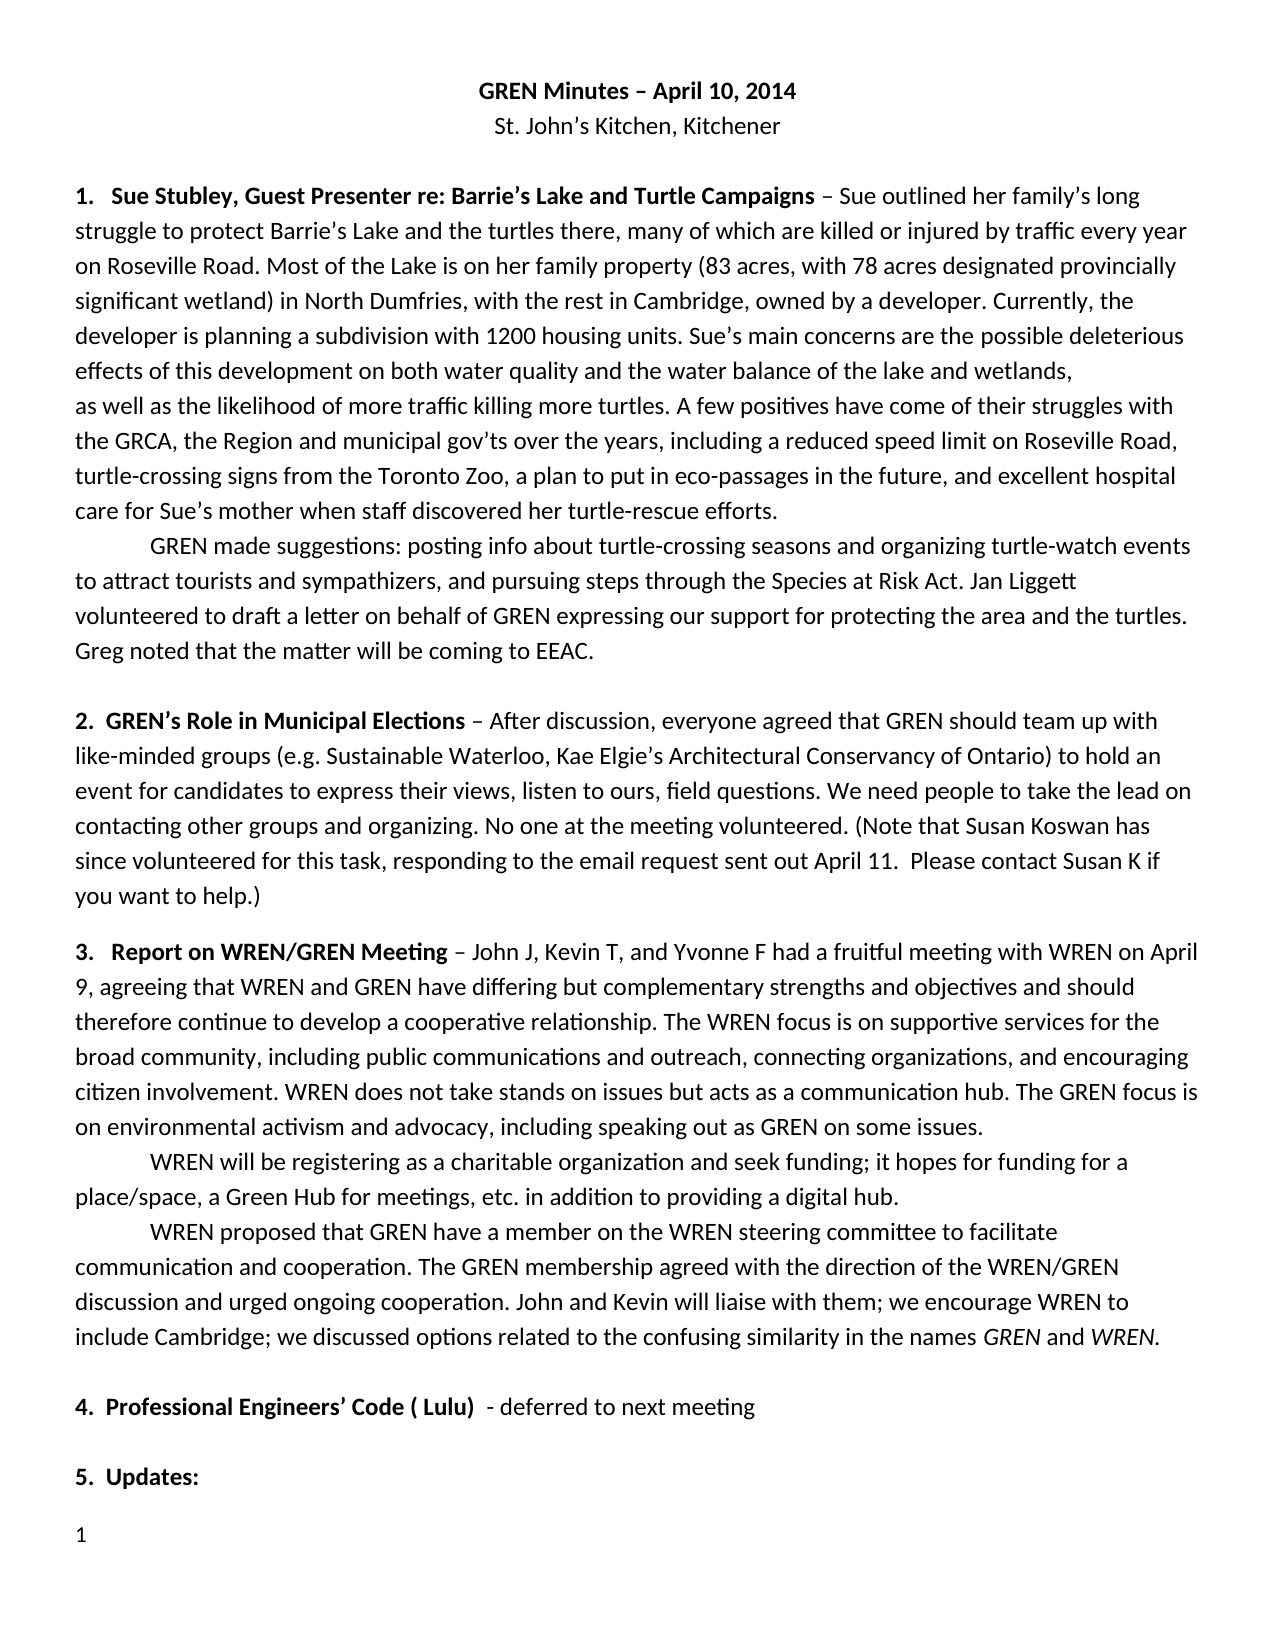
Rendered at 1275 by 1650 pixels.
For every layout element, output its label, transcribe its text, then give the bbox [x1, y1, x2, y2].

text GREN Minutes – April 10, 2014 [75, 75, 1200, 106]
text 2. GREN’s Role in Municipal Elections – After discussion, everyone agreed that GREN should team up with like-minded groups (e.g. Sustainable Waterloo, Kae Elgie’s Architectural Conservancy of Ontario) to hold an event for candidates to express their views, listen to ours, field questions. We need people to take the lead on contacting other groups and organizing. No one at the meeting volunteered. (Note that Susan Koswan has since volunteered for this task, responding to the email request sent out April 11. Please contact Susan K if you want to help.) [75, 705, 1200, 911]
text WREN proposed that GREN have a member on the WREN steering committee to facilitate communication and cooperation. The GREN membership agreed with the direction of the WREN/GREN discussion and urged ongoing cooperation. John and Kevin will liaise with them; we encourage WREN to include Cambridge; we discussed options related to the confusing similarity in the names GREN and WREN. [75, 1216, 1200, 1351]
text GREN made suggestions: posting info about turtle-crossing seasons and organizing turtle-watch events to attract tourists and sympathizers, and pursuing steps through the Species at Risk Act. Jan Liggett volunteered to draft a letter on behalf of GREN expressing our support for protecting the area and the turtles. Greg noted that the matter will be coming to EEAC. [75, 530, 1200, 666]
text 5. Updates: [75, 1461, 1200, 1491]
text WREN will be registering as a charitable organization and seek funding; it hopes for funding for a place/space, a Green Hub for meetings, etc. in addition to providing a digital hub. [75, 1146, 1200, 1211]
text 4. Professional Engineers’ Code ( Lulu) - deferred to next meeting [75, 1391, 1200, 1421]
text St. John’s Kitchen, Kitchener [75, 110, 1200, 141]
text 1. Sue Stubley, Guest Presenter re: Barrie’s Lake and Turtle Campaigns – Sue outlined her family’s long struggle to protect Barrie’s Lake and the turtles there, many of which are killed or injured by traffic every year on Roseville Road. Most of the Lake is on her family property (83 acres, with 78 acres designated provincially significant wetland) in North Dumfries, with the rest in Cambridge, owned by a developer. Currently, the developer is planning a subdivision with 1200 housing units. Sue’s main concerns are the possible deleterious effects of this development on both water quality and the water balance of the lake and wetlands, [75, 180, 1200, 386]
text 3. Report on WREN/GREN Meeting – John J, Kevin T, and Yvonne F had a fruitful meeting with WREN on April 9, agreeing that WREN and GREN have differing but complementary strengths and objectives and should therefore continue to develop a cooperative relationship. The WREN focus is on supportive services for the broad community, including public communications and outreach, connecting organizations, and encouraging citizen involvement. WREN does not take stands on issues but acts as a communication hub. The GREN focus is on environmental activism and advocacy, including speaking out as GREN on some issues. [75, 936, 1200, 1141]
text as well as the likelihood of more traffic killing more turtles. A few positives have come of their struggles with the GRCA, the Region and municipal gov’ts over the years, including a reduced speed limit on Roseville Road, turtle-crossing signs from the Toronto Zoo, a plan to put in eco-passages in the future, and excellent hospital care for Sue’s mother when staff discovered her turtle-rescue efforts. [75, 390, 1200, 526]
